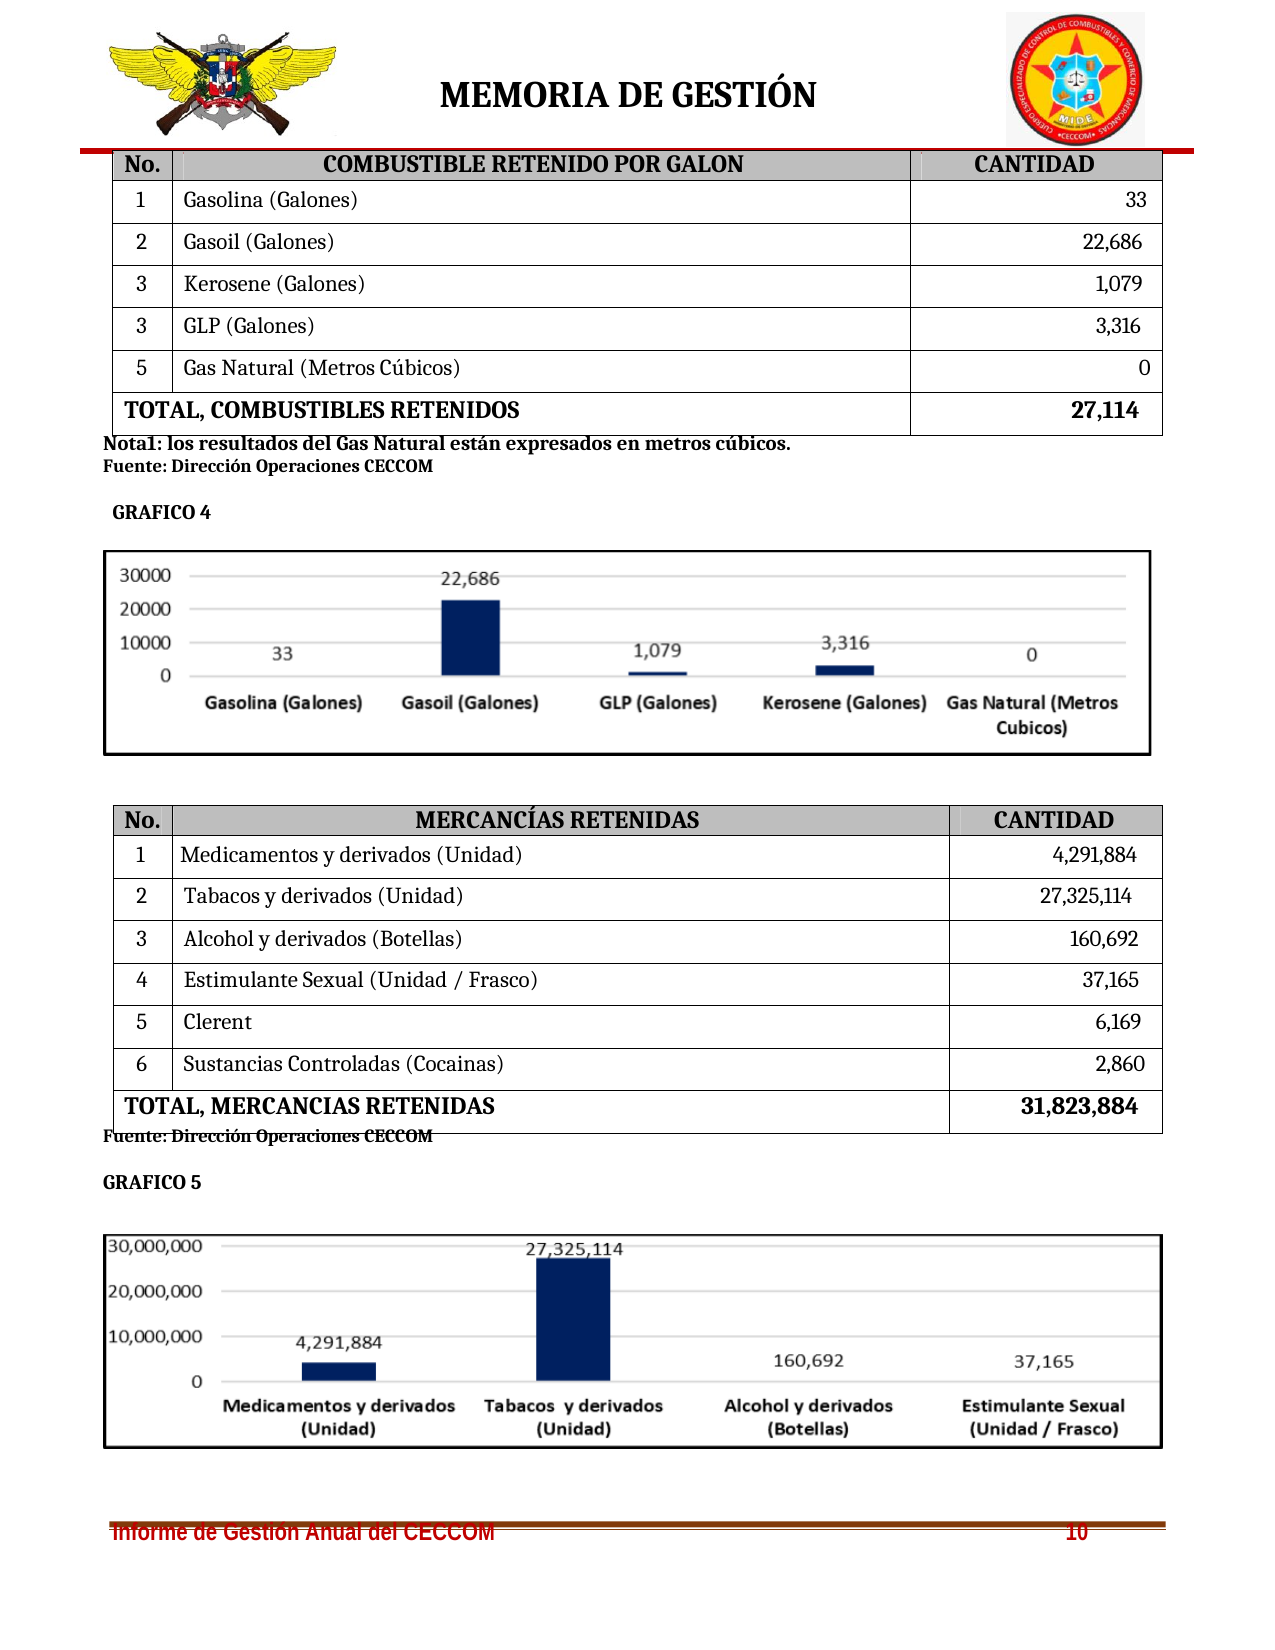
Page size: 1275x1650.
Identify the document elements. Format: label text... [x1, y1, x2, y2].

text 2 Tabacos y derivados (Unidad) [136, 883, 709, 910]
text CANTIDAD [974, 150, 1188, 179]
text CANTIDAD 4,291,884 [994, 806, 1156, 868]
picture [103, 550, 1152, 756]
text 1 Gasolina (Galones) [136, 187, 761, 214]
text 6 Sustancias Controladas (Cocainas) [136, 1051, 709, 1077]
text TOTAL, MERCANCIAS RETENIDAS 31,823,884 Fuente: Dirección Operaciones CECCOM [103, 1092, 1157, 1147]
text 3 GLP (Galones) 3,316 [136, 313, 1188, 339]
text 3 Kerosene (Galones) 1,079 [136, 271, 1188, 297]
text 27,325,114 [1040, 883, 1188, 910]
text 4 Estimulante Sexual (Unidad / Frasco) [136, 967, 709, 993]
text MEMORIA DE GESTIÓN [439, 74, 1188, 117]
text 37,165 [1083, 967, 1188, 993]
text 5 Clerent [136, 1009, 709, 1035]
text Informe de Gestión Anual del CECCOM 10 [112, 1517, 1188, 1546]
text 2,860 [1096, 1051, 1188, 1077]
text Nota1: los resultados del Gas Natural están expresados en metros cúbicos. Fuente: Dirección Operaciones CECCOM [103, 431, 813, 477]
text 3 Alcohol y derivados (Botellas) [136, 925, 709, 952]
picture [1006, 12, 1145, 74]
picture [106, 26, 338, 137]
text No. COMBUSTIBLE RETENIDO POR GALON [124, 150, 761, 179]
text No. MERCANCÍAS RETENIDAS 1 Medicamentos y derivados (Unidad) [124, 806, 712, 868]
text 33 [1126, 187, 1188, 214]
text 5 Gas Natural (Metros Cúbicos) 0 [136, 355, 1188, 381]
picture [1006, 117, 1145, 147]
picture [103, 1233, 1163, 1449]
text 2 Gasoil (Galones) 22,686 [136, 229, 1188, 255]
text 160,692 [1070, 925, 1188, 952]
text GRAFICO 5 [103, 1171, 1188, 1195]
text GRAFICO 4 [112, 501, 1188, 525]
text TOTAL, COMBUSTIBLES RETENIDOS 27,114 [124, 396, 1188, 424]
text 6,169 [1096, 1009, 1188, 1035]
